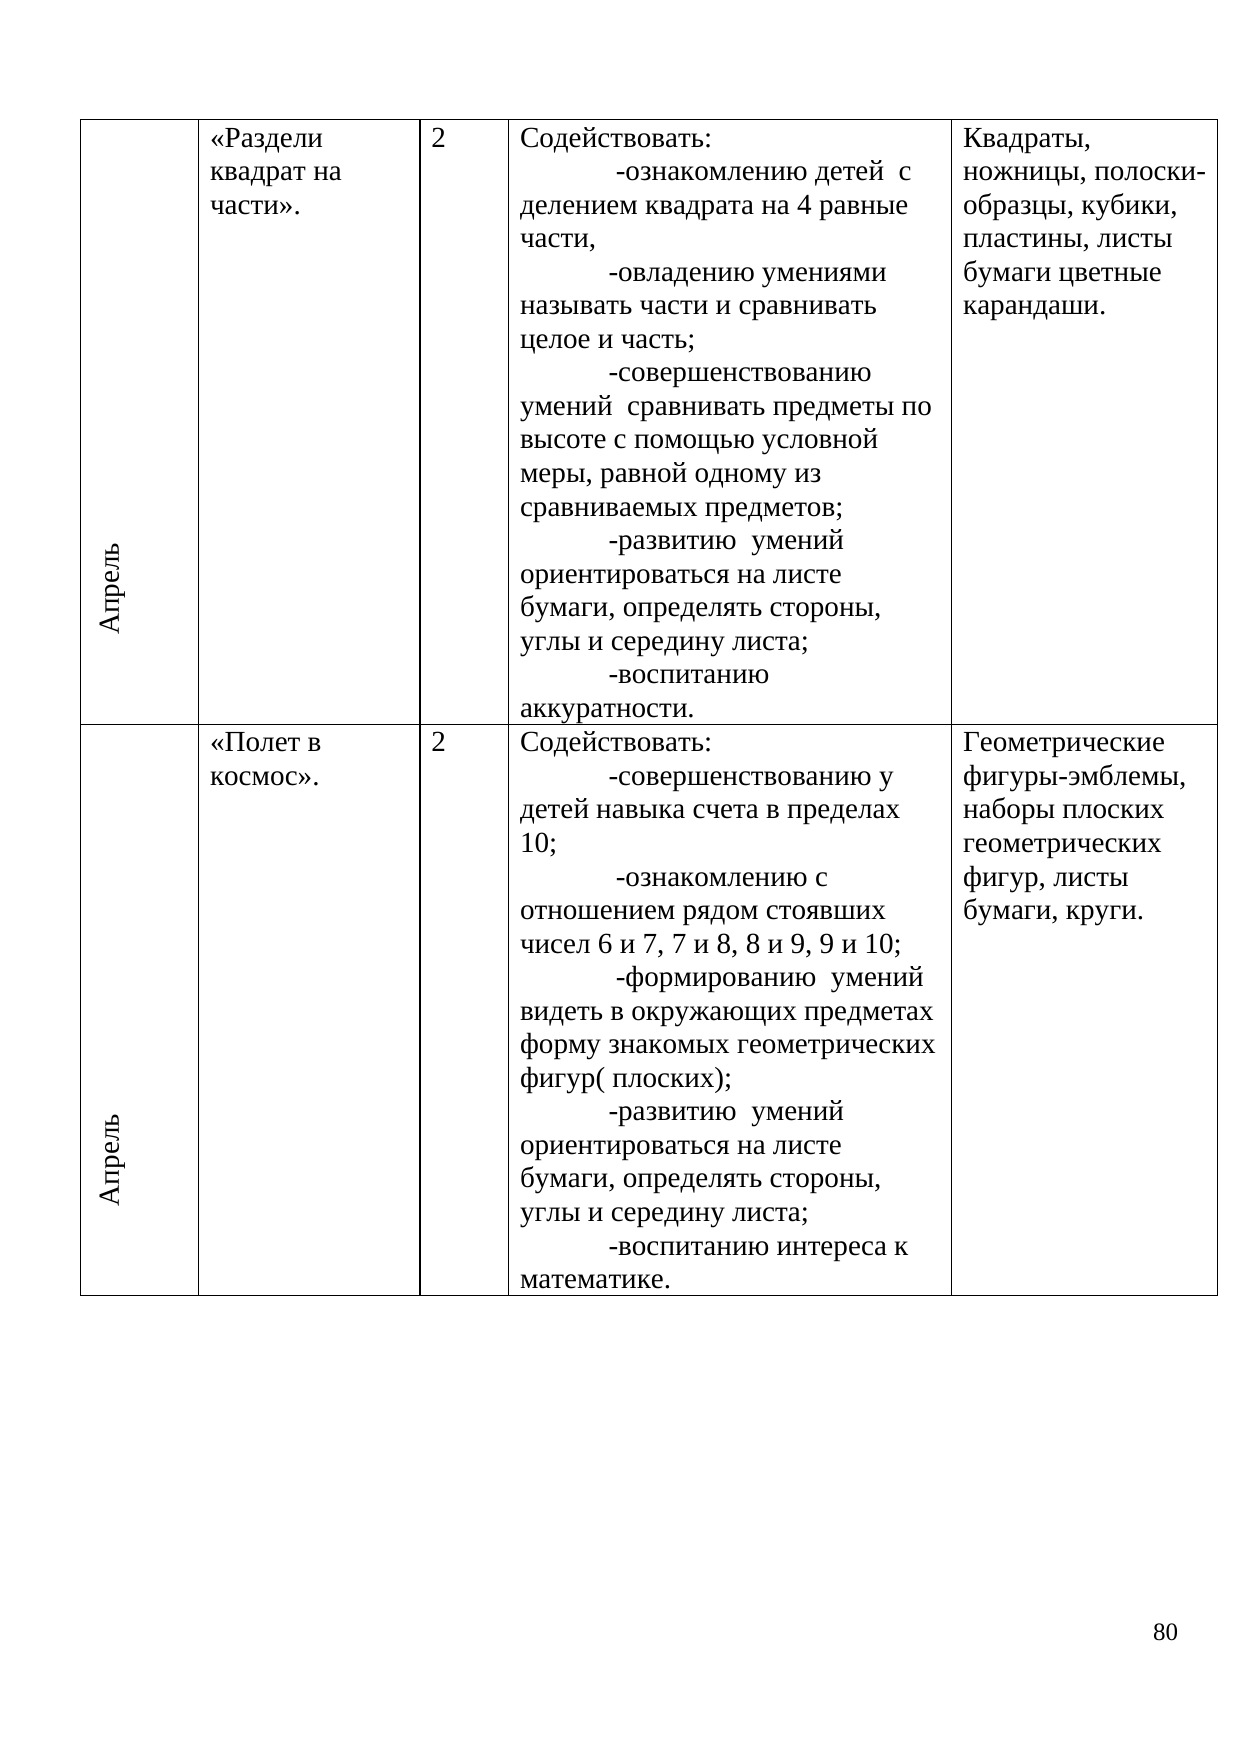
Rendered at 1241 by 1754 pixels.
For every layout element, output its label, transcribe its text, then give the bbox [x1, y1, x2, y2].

table_cell Апрель [81, 120, 198, 723]
table_cell Геометрические фигуры-эмблемы, наборы плоских геометрических фигур, листы бумаги, круги. [952, 725, 1217, 1295]
table_cell Квадраты, ножницы, полоски-образцы, кубики, пластины, листы бумаги цветные карандаши. [952, 120, 1217, 723]
table_cell «Раздели квадрат на части». [199, 120, 419, 723]
table_cell 2 [421, 725, 508, 1295]
table_cell Содействовать: -совершенствованию у детей навыка счета в пределах 10; -ознакомлению с отношением рядом стоявших чисел 6 и 7, 7 и 8, 8 и 9, 9 и 10; -формированию умений видеть в окружающих предметах форму знакомых геометрических фигур( плоских); -развитию умений ориентироваться на листе бумаги, определять стороны, углы и середину листа; -воспитанию интереса к математике. [509, 725, 951, 1295]
table_cell Апрель [81, 725, 198, 1295]
table_cell 2 [421, 120, 508, 723]
table_cell Содействовать: -ознакомлению детей с делением квадрата на 4 равные части, -овладению умениями называть части и сравнивать целое и часть; -совершенствованию умений сравнивать предметы по высоте с помощью условной меры, равной одному из сравниваемых предметов; -развитию умений ориентироваться на листе бумаги, определять стороны, углы и середину листа; -воспитанию аккуратности. [509, 120, 951, 723]
table_cell «Полет в космос». [199, 725, 419, 1295]
